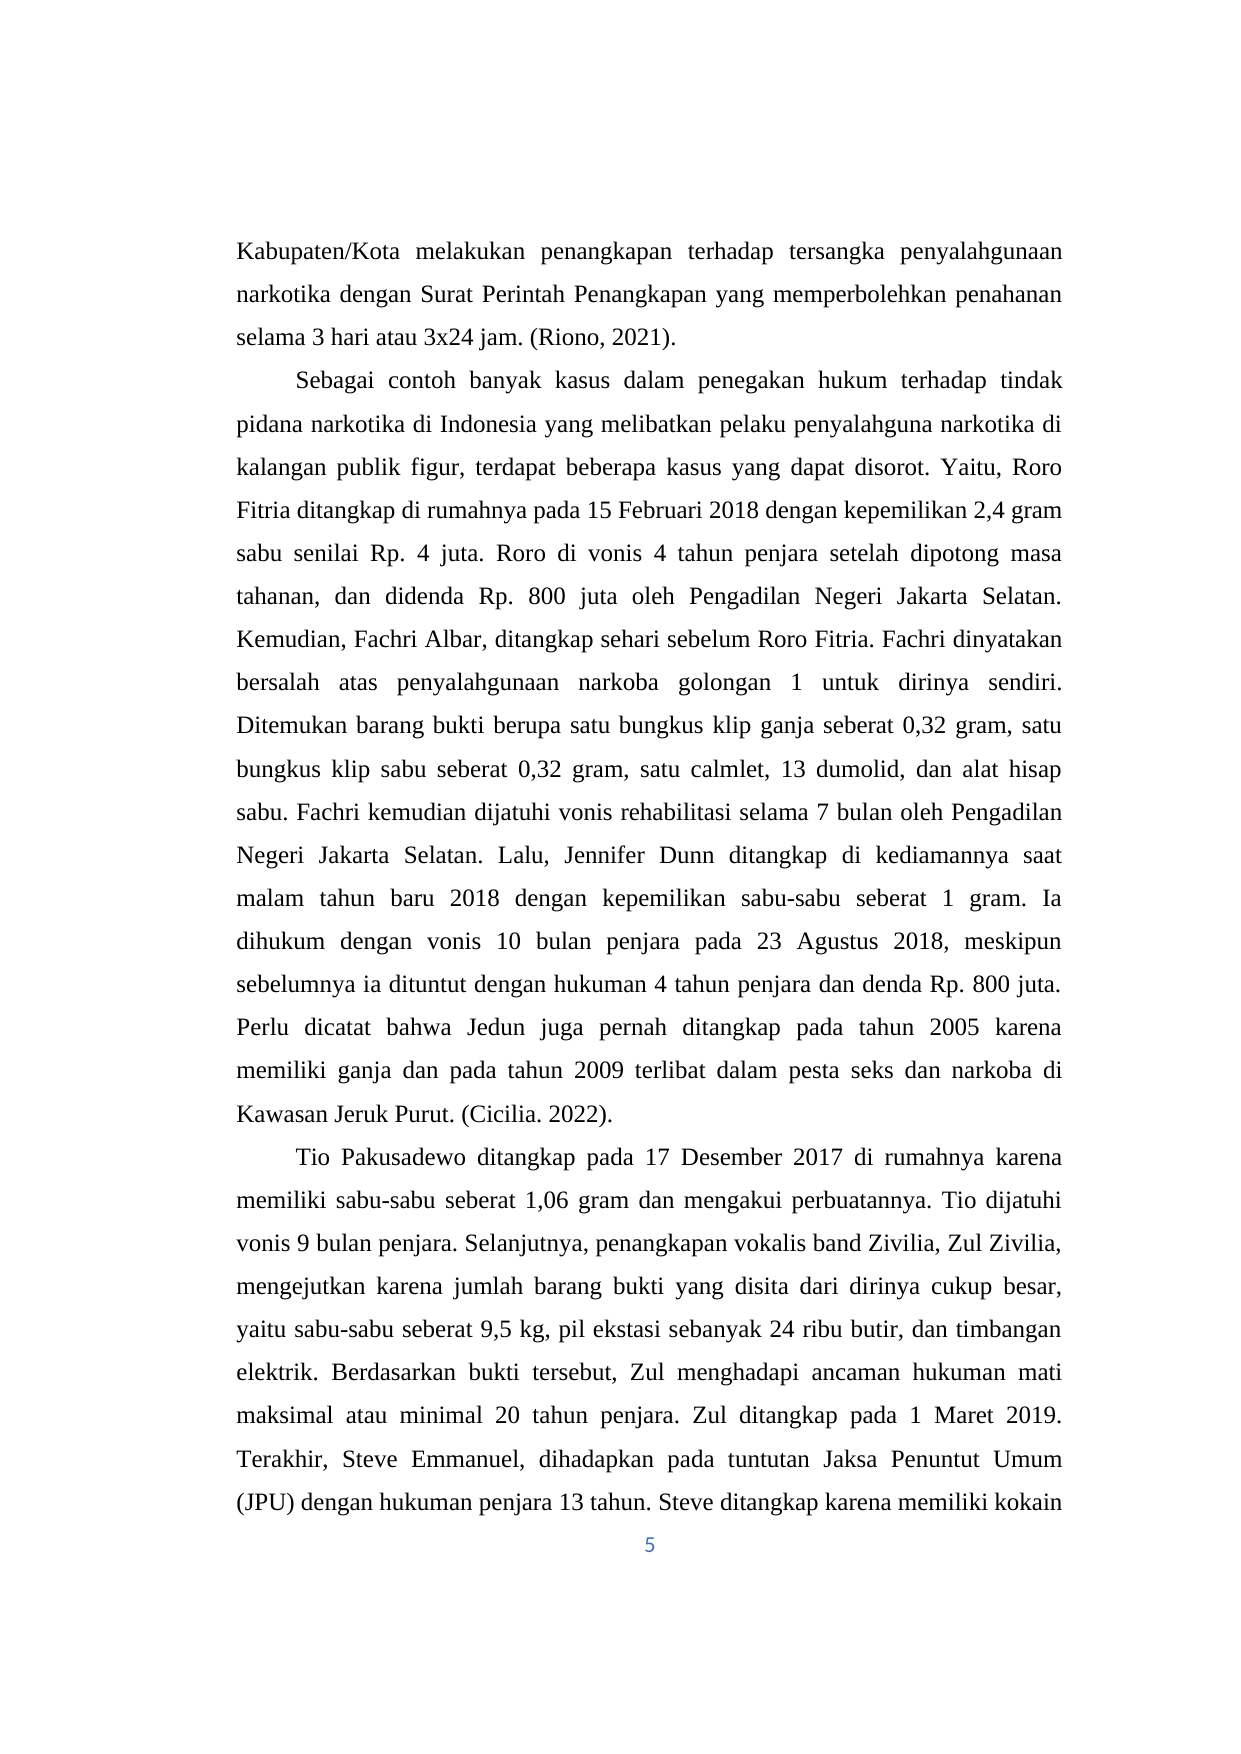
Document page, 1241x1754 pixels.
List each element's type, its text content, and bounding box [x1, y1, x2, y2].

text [236, 236, 1063, 351]
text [236, 1142, 1063, 1516]
text Sebagai contoh banyak kasus dalam penegakan hukum terhadap tindak pidana narkotika di Indonesia yang melibatkan pelaku penyalahguna narkotika di kalangan publik figur, terdapat beberapa kasus yang dapat disorot. Yaitu, Roro Fitria ditangkap di rumahnya pada 15 Februari 2018 dengan kepemilikan 2,4 gram sabu senilai Rp. 4 juta. Roro di vonis 4 tahun penjara setelah dipotong masa tahanan, dan didenda Rp. 800 juta oleh Pengadilan Negeri Jakarta Selatan. Kemudian, Fachri Albar, ditangkap sehari sebelum Roro Fitria. Fachri dinyatakan bersalah atas penyalahgunaan narkoba golongan 1 untuk dirinya sendiri. Ditemukan barang bukti berupa satu bungkus klip ganja seberat 0,32 gram, satu bungkus klip sabu seberat 0,32 gram, satu calmlet, 13 dumolid, dan alat hisap sabu. Fachri kemudian dijatuhi vonis rehabilitasi selama 7 bulan oleh Pengadilan Negeri Jakarta Selatan. Lalu, Jennifer Dunn ditangkap di kediamannya saat malam tahun baru 2018 dengan kepemilikan sabu-sabu seberat 1 gram. Ia dihukum dengan vonis 10 bulan penjara pada 23 Agustus 2018, meskipun sebelumnya ia dituntut dengan hukuman 4 tahun penjara dan denda Rp. 800 juta. Perlu dicatat bahwa Jedun juga pernah ditangkap pada tahun 2005 karena memiliki ganja dan pada tahun 2009 terlibat dalam pesta seks dan narkoba di Kawasan Jeruk Purut. (Cicilia. 2022). [236, 366, 1063, 1127]
